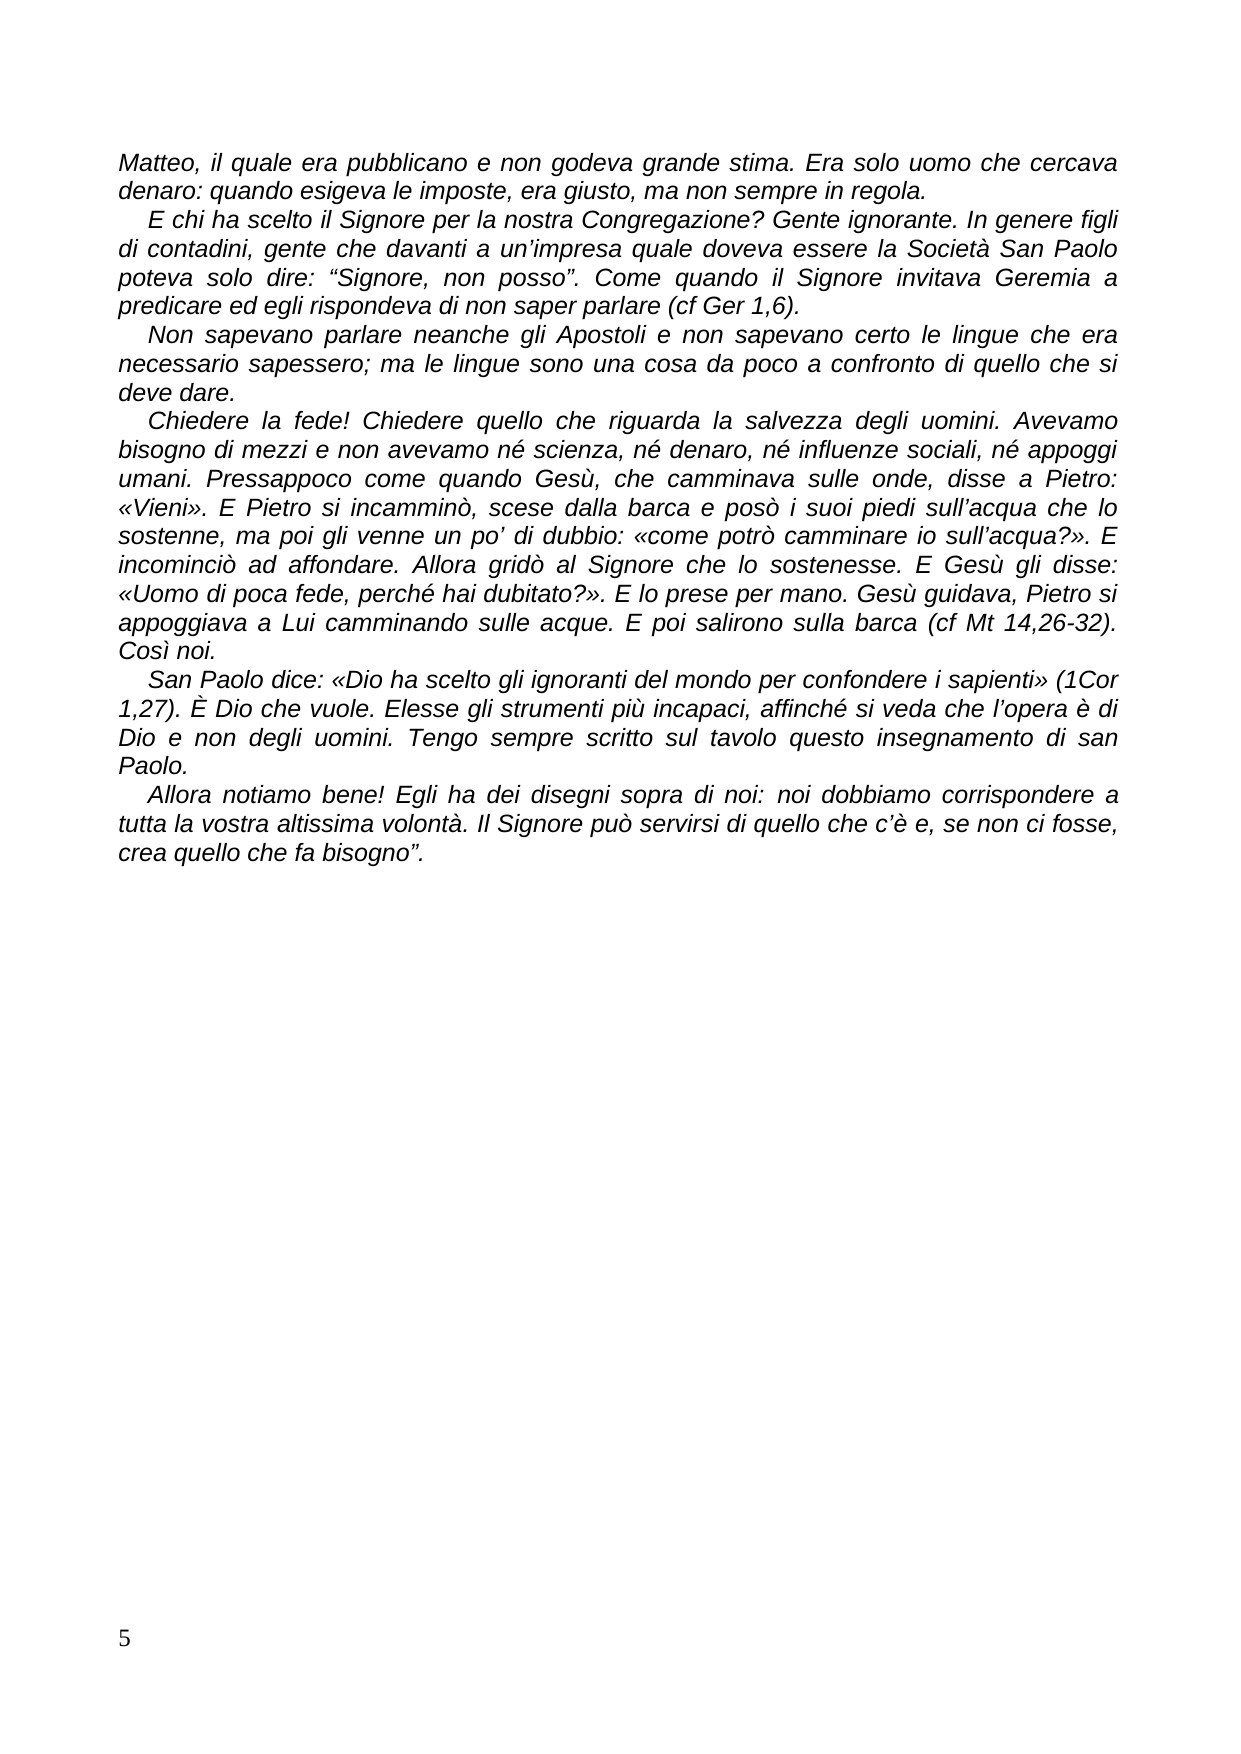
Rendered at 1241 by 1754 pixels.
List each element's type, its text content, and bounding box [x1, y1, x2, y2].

text Non sapevano parlare neanche gli Apostoli e non sapevano certo le lingue che era necessario sapessero; ma le lingue sono una cosa da poco a confronto di quello che si deve dare. [118, 320, 1122, 406]
text San Paolo dice: «Dio ha scelto gli ignoranti del mondo per confondere i sapienti» (1Cor 1,27). È Dio che vuole. Elesse gli strumenti più incapaci, affinché si veda che l’opera è di Dio e non degli uomini. Tengo sempre scritto sul tavolo questo insegnamento di san Paolo. [118, 665, 1122, 780]
text E chi ha scelto il Signore per la nostra Congregazione? Gente ignorante. In genere figli di contadini, gente che davanti a un’impresa quale doveva essere la Società San Paolo poteva solo dire: “Signore, non posso”. Come quando il Signore invitava Geremia a predicare ed egli rispondeva di non saper parlare (cf Ger 1,6). [118, 205, 1122, 320]
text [118, 148, 1122, 205]
text Chiedere la fede! Chiedere quello che riguarda la salvezza degli uomini. Avevamo bisogno di mezzi e non avevamo né scienza, né denaro, né influenze sociali, né appoggi umani. Pressappoco come quando Gesù, che camminava sulle onde, disse a Pietro: «Vieni». E Pietro si incamminò, scese dalla barca e posò i suoi piedi sull’acqua che lo sostenne, ma poi gli venne un po’ di dubbio: «come potrò camminare io sull’acqua?». E incominciò ad affondare. Allora gridò al Signore che lo sostenesse. E Gesù gli disse: «Uomo di poca fede, perché hai dubitato?». E lo prese per mano. Gesù guidava, Pietro si appoggiava a Lui camminando sulle acque. E poi salirono sulla barca (cf Mt 14,26-32). Così noi. [118, 406, 1122, 665]
text Allora notiamo bene! Egli ha dei disegni sopra di noi: noi dobbiamo corrispondere a tutta la vostra altissima volontà. Il Signore può servirsi di quello che c’è e, se non ci fosse, crea quello che fa bisogno”. [118, 780, 1122, 866]
